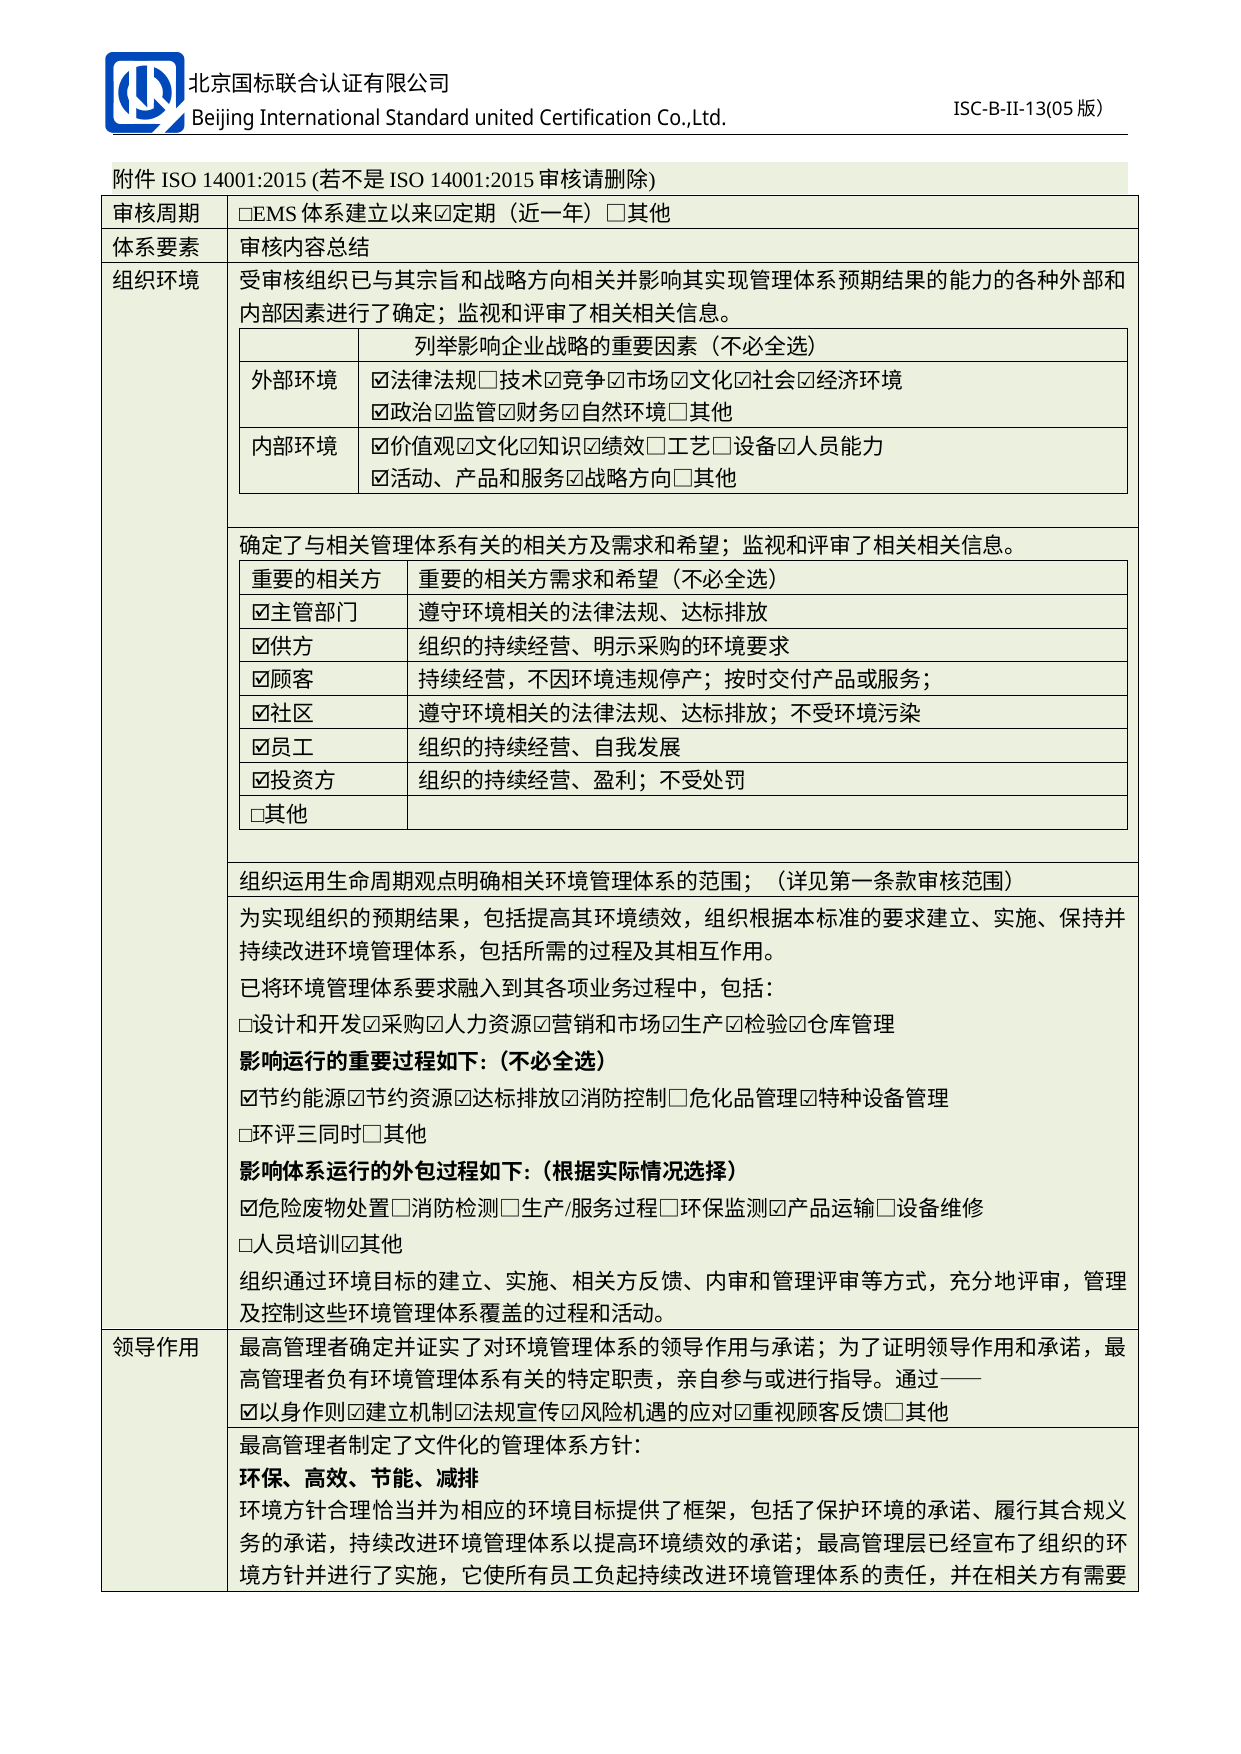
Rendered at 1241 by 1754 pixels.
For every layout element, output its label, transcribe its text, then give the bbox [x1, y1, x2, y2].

table_cell 领导作用 [102, 1330, 227, 1591]
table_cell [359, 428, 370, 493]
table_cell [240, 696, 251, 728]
text 附件 ISO 14001:2015 (若不是ISO 14001:2015审核请删除) [112, 162, 1128, 194]
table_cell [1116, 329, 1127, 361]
table_cell 确定了与相关管理体系有关的相关方及需求和希望；监视和评审了相关相关信息。 [408, 662, 1127, 695]
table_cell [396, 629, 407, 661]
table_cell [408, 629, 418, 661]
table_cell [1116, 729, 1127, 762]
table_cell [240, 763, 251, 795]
table_cell 受审核组织已与其宗旨和战略方向相关并影响其实现管理体系预期结果的能力的各种外部和内部因素进行了确定；监视和评审了相关相关信息。 [240, 428, 358, 493]
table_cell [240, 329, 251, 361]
table_cell 受审核组织已与其宗旨和战略方向相关并影响其实现管理体系预期结果的能力的各种外部和内部因素进行了确定；监视和评审了相关相关信息。 [240, 362, 358, 427]
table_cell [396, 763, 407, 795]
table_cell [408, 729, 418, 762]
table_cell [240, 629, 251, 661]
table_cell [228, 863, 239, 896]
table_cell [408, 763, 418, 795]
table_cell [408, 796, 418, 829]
picture [105, 52, 185, 133]
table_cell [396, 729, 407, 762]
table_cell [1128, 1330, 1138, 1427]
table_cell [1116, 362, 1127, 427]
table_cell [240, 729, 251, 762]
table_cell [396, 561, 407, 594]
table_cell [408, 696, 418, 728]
table_cell 组织环境 [102, 263, 227, 1328]
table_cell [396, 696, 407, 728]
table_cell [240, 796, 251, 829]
table_cell 确定了与相关管理体系有关的相关方及需求和希望；监视和评审了相关相关信息。 [240, 662, 407, 695]
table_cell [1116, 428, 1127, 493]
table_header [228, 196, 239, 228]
table_cell 确定了与相关管理体系有关的相关方及需求和希望；监视和评审了相关相关信息。 [240, 595, 407, 628]
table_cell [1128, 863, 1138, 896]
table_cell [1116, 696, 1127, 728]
table_cell 为实现组织的预期结果，包括提高其环境绩效，组织根据本标准的要求建立、实施、保持并持续改进环境管理体系，包括所需的过程及其相互作用。 已将环境管理体系要求融入到其各项业务过程中，包括： □设计和开发☑采购☑人力资源☑营销和市场☑生产☑检验☑仓库管理 影响运行的重要过程如下:（不必全选） ☑节约能源☑节约资源☑达标排放☑消防控制□危化品管理☑特种设备管理 □环评三同时□其他 影响体系运行的外包过程如下:（根据实际情况选择） ☑危险废物处置□消防检测□生产/服务过程□环保监测☑产品运输□设备维修 □人员培训☑其他 组织通过环境目标的建立、实施、相关方反馈、内审和管理评审等方式，充分地评审，管理及控制这些环境管理体系覆盖的过程和活动。 [228, 897, 1138, 1328]
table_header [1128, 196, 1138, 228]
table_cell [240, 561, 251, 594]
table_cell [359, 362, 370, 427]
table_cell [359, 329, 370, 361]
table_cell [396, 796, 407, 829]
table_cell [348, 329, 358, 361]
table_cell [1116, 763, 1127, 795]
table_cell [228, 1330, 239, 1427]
table_cell 确定了与相关管理体系有关的相关方及需求和希望；监视和评审了相关相关信息。 [408, 595, 1127, 628]
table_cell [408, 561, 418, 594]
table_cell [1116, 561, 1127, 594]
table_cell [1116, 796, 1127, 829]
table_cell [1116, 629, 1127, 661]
